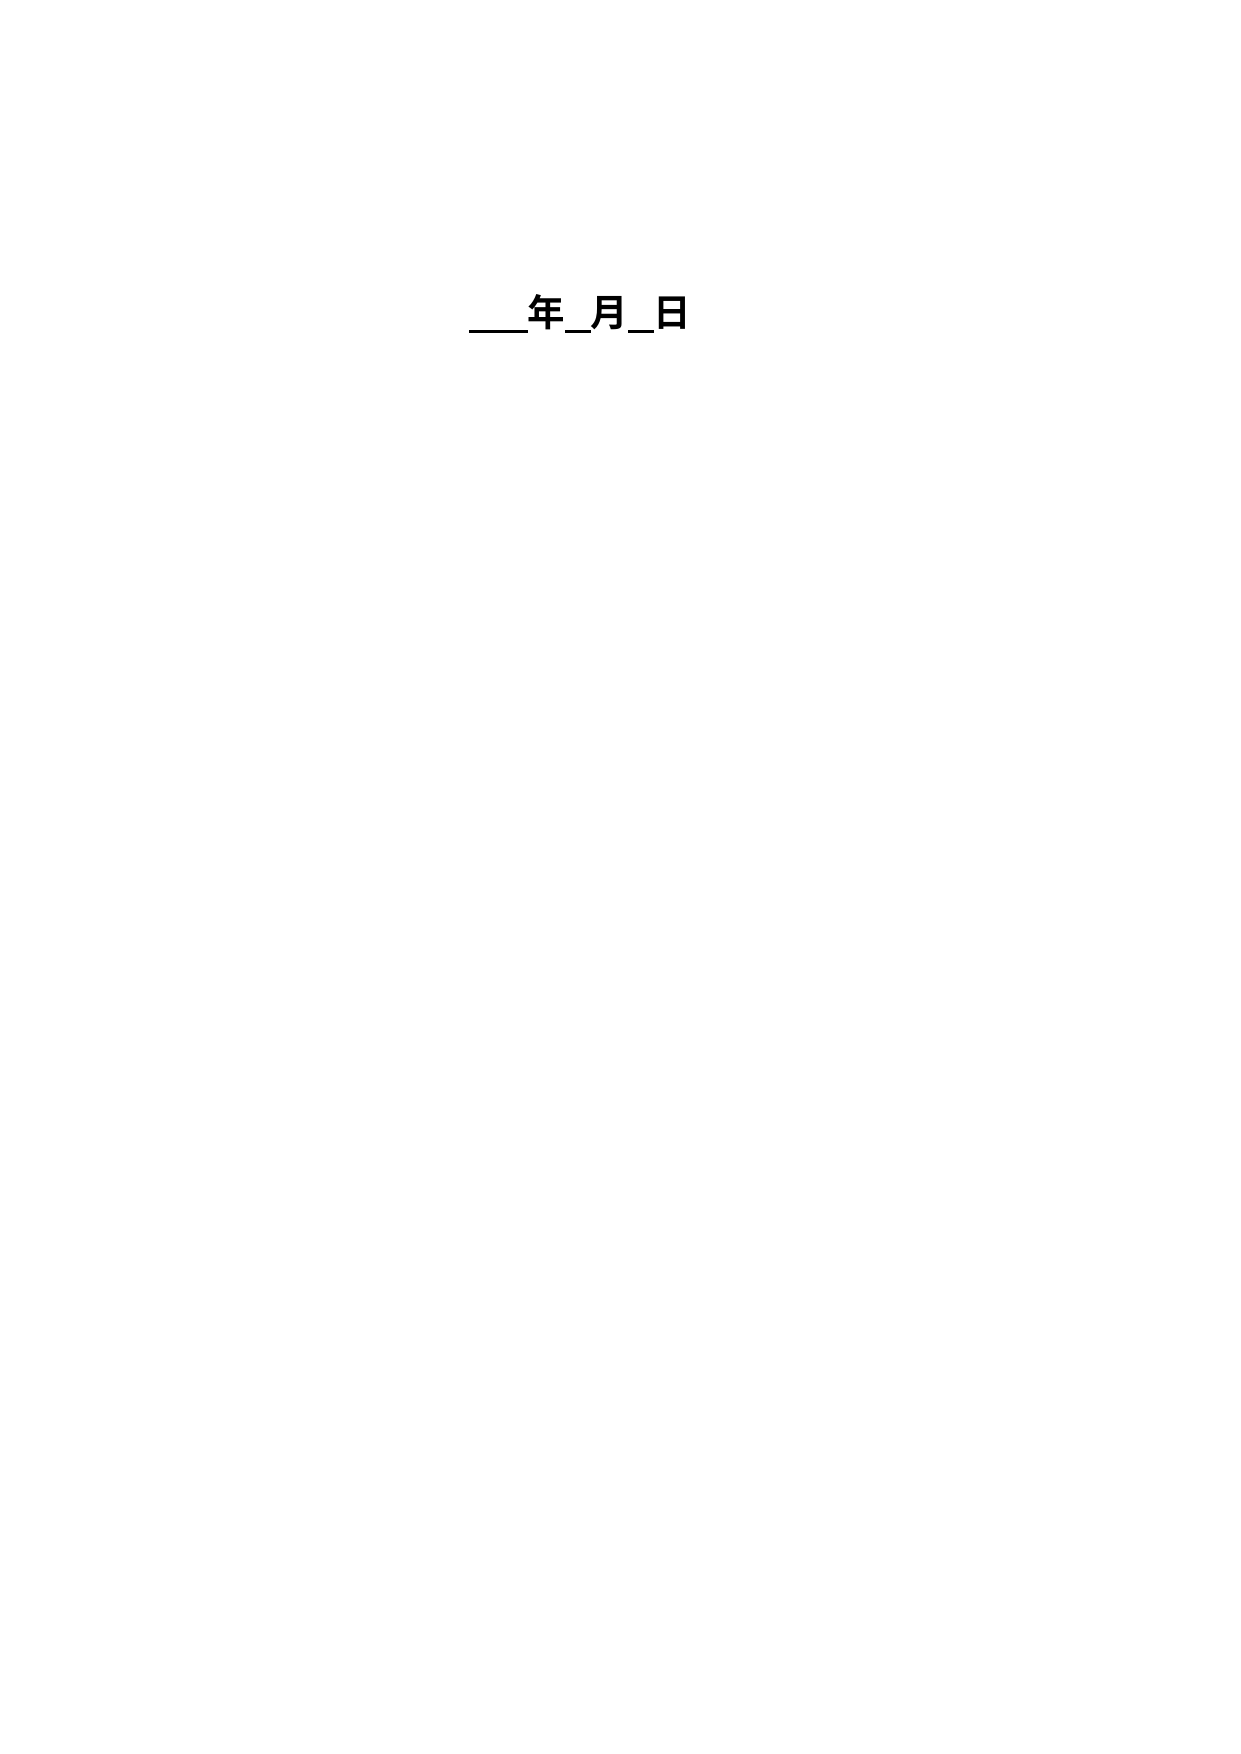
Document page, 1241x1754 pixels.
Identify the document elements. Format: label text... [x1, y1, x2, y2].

text 年 月 日 [187, 278, 1053, 343]
